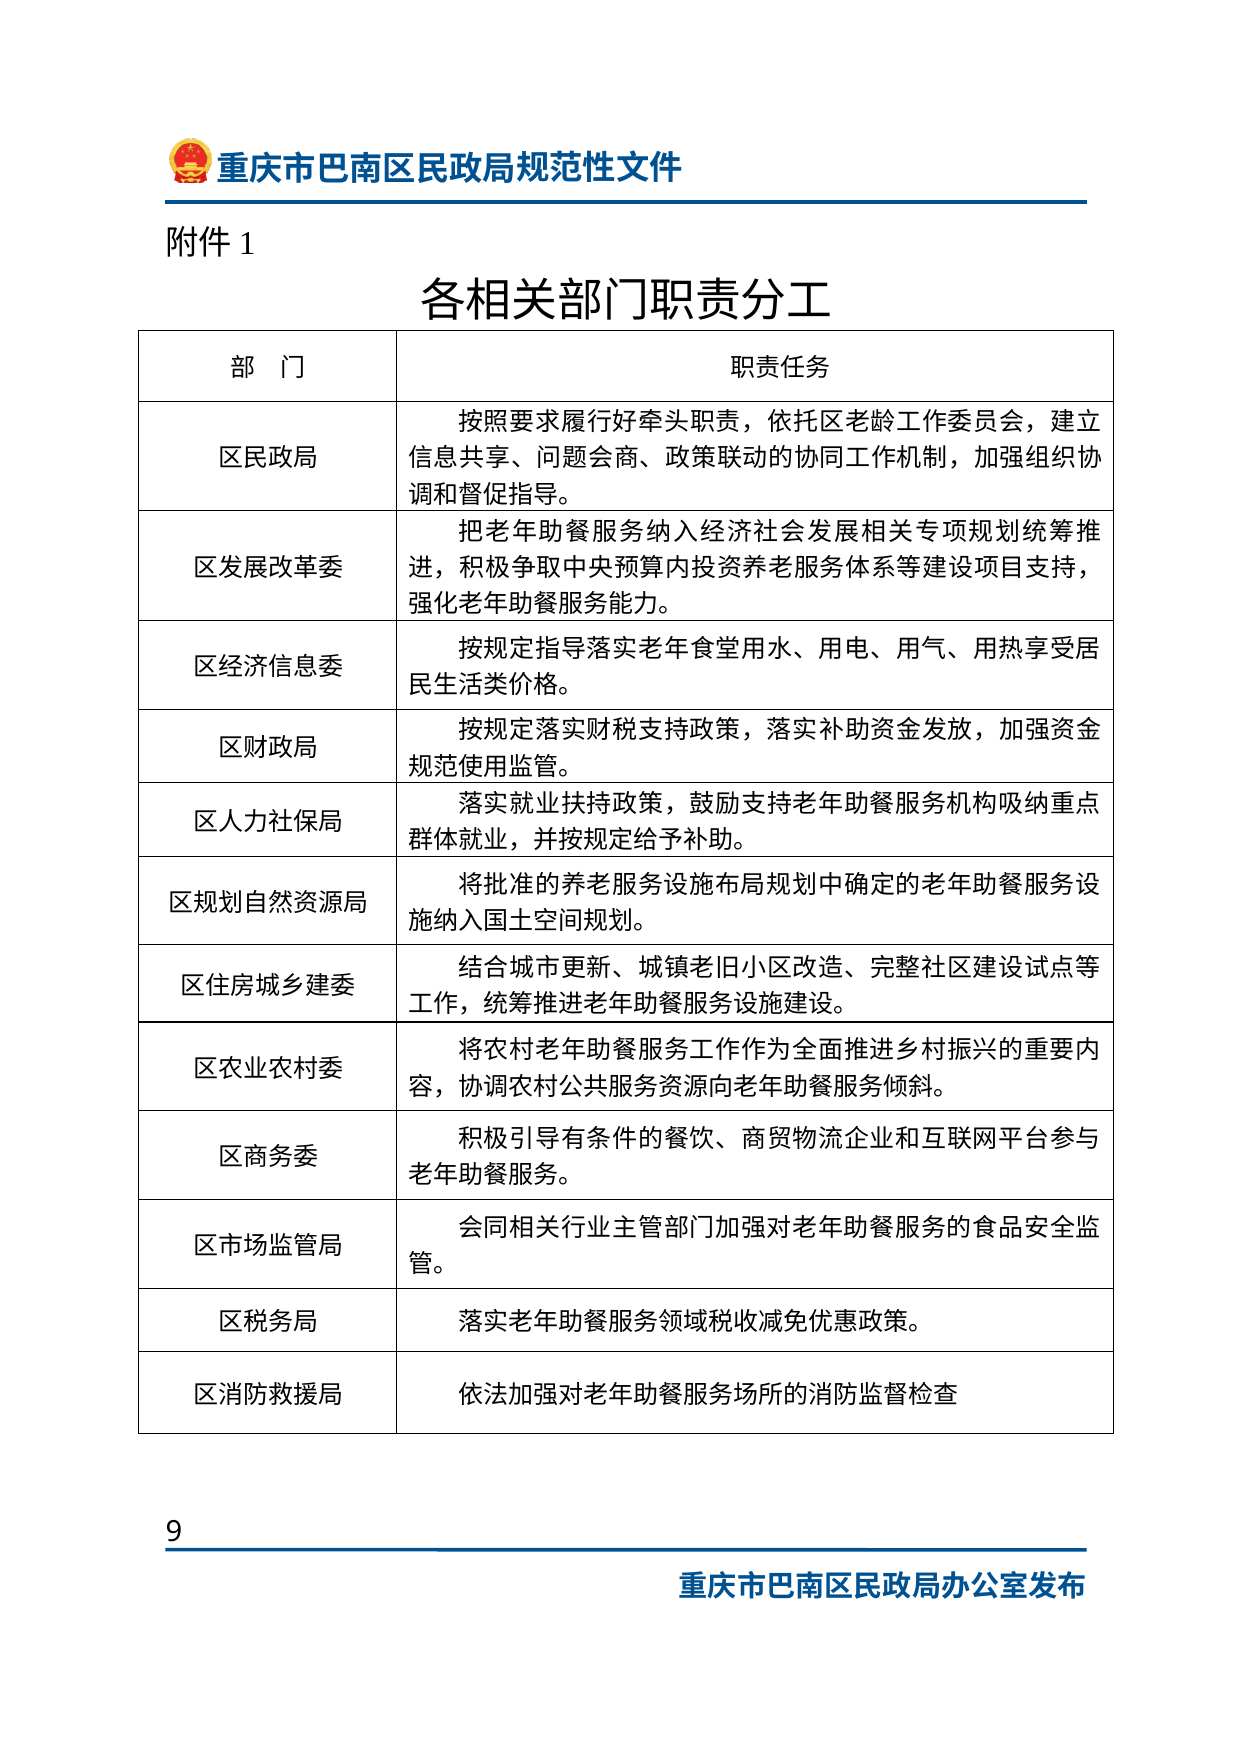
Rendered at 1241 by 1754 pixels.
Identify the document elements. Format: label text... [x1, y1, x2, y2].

table_cell 按规定指导落实老年食堂用水、用电、用气、用热享受居民生活类价格。 [397, 621, 1113, 709]
table_cell 区财政局 [139, 710, 396, 782]
table_cell 将农村老年助餐服务工作作为全面推进乡村振兴的重要内容，协调农村公共服务资源向老年助餐服务倾斜。 [397, 1023, 1113, 1110]
table_cell 区发展改革委 [139, 511, 396, 620]
table_cell 区民政局 [139, 402, 396, 510]
table_cell 把老年助餐服务纳入经济社会发展相关专项规划统筹推进，积极争取中央预算内投资养老服务体系等建设项目支持，强化老年助餐服务能力。 [397, 511, 1113, 620]
table_cell 区商务委 [139, 1111, 396, 1198]
table_cell 将批准的养老服务设施布局规划中确定的老年助餐服务设施纳入国土空间规划。 [397, 857, 1113, 944]
table_header 职责任务 [397, 331, 1113, 401]
table_cell 区人力社保局 [139, 783, 396, 856]
table_header 部 门 [139, 331, 396, 401]
table_cell 落实老年助餐服务领域税收减免优惠政策。 [397, 1289, 1113, 1351]
table_cell 积极引导有条件的餐饮、商贸物流企业和互联网平台参与老年助餐服务。 [397, 1111, 1113, 1198]
table_cell 落实就业扶持政策，鼓励支持老年助餐服务机构吸纳重点群体就业，并按规定给予补助。 [397, 783, 1113, 856]
table_cell 区市场监管局 [139, 1200, 396, 1288]
text 各相关部门职责分工 [165, 264, 1087, 330]
table_cell 结合城市更新、城镇老旧小区改造、完整社区建设试点等工作，统筹推进老年助餐服务设施建设。 [397, 945, 1113, 1021]
text 附件1 [165, 215, 1087, 264]
table_cell 依法加强对老年助餐服务场所的消防监督检查 [397, 1352, 1113, 1433]
table_cell 区经济信息委 [139, 621, 396, 709]
table_cell 区农业农村委 [139, 1023, 396, 1110]
picture [165, 136, 216, 187]
table_cell 按规定落实财税支持政策，落实补助资金发放，加强资金规范使用监管。 [397, 710, 1113, 782]
table_cell 区税务局 [139, 1289, 396, 1351]
table_cell 区消防救援局 [139, 1352, 396, 1433]
table_cell 按照要求履行好牵头职责，依托区老龄工作委员会，建立信息共享、问题会商、政策联动的协同工作机制，加强组织协调和督促指导。 [397, 402, 1113, 510]
table_cell 区规划自然资源局 [139, 857, 396, 944]
table_cell 会同相关行业主管部门加强对老年助餐服务的食品安全监管。 [397, 1200, 1113, 1288]
table_cell 区住房城乡建委 [139, 945, 396, 1021]
